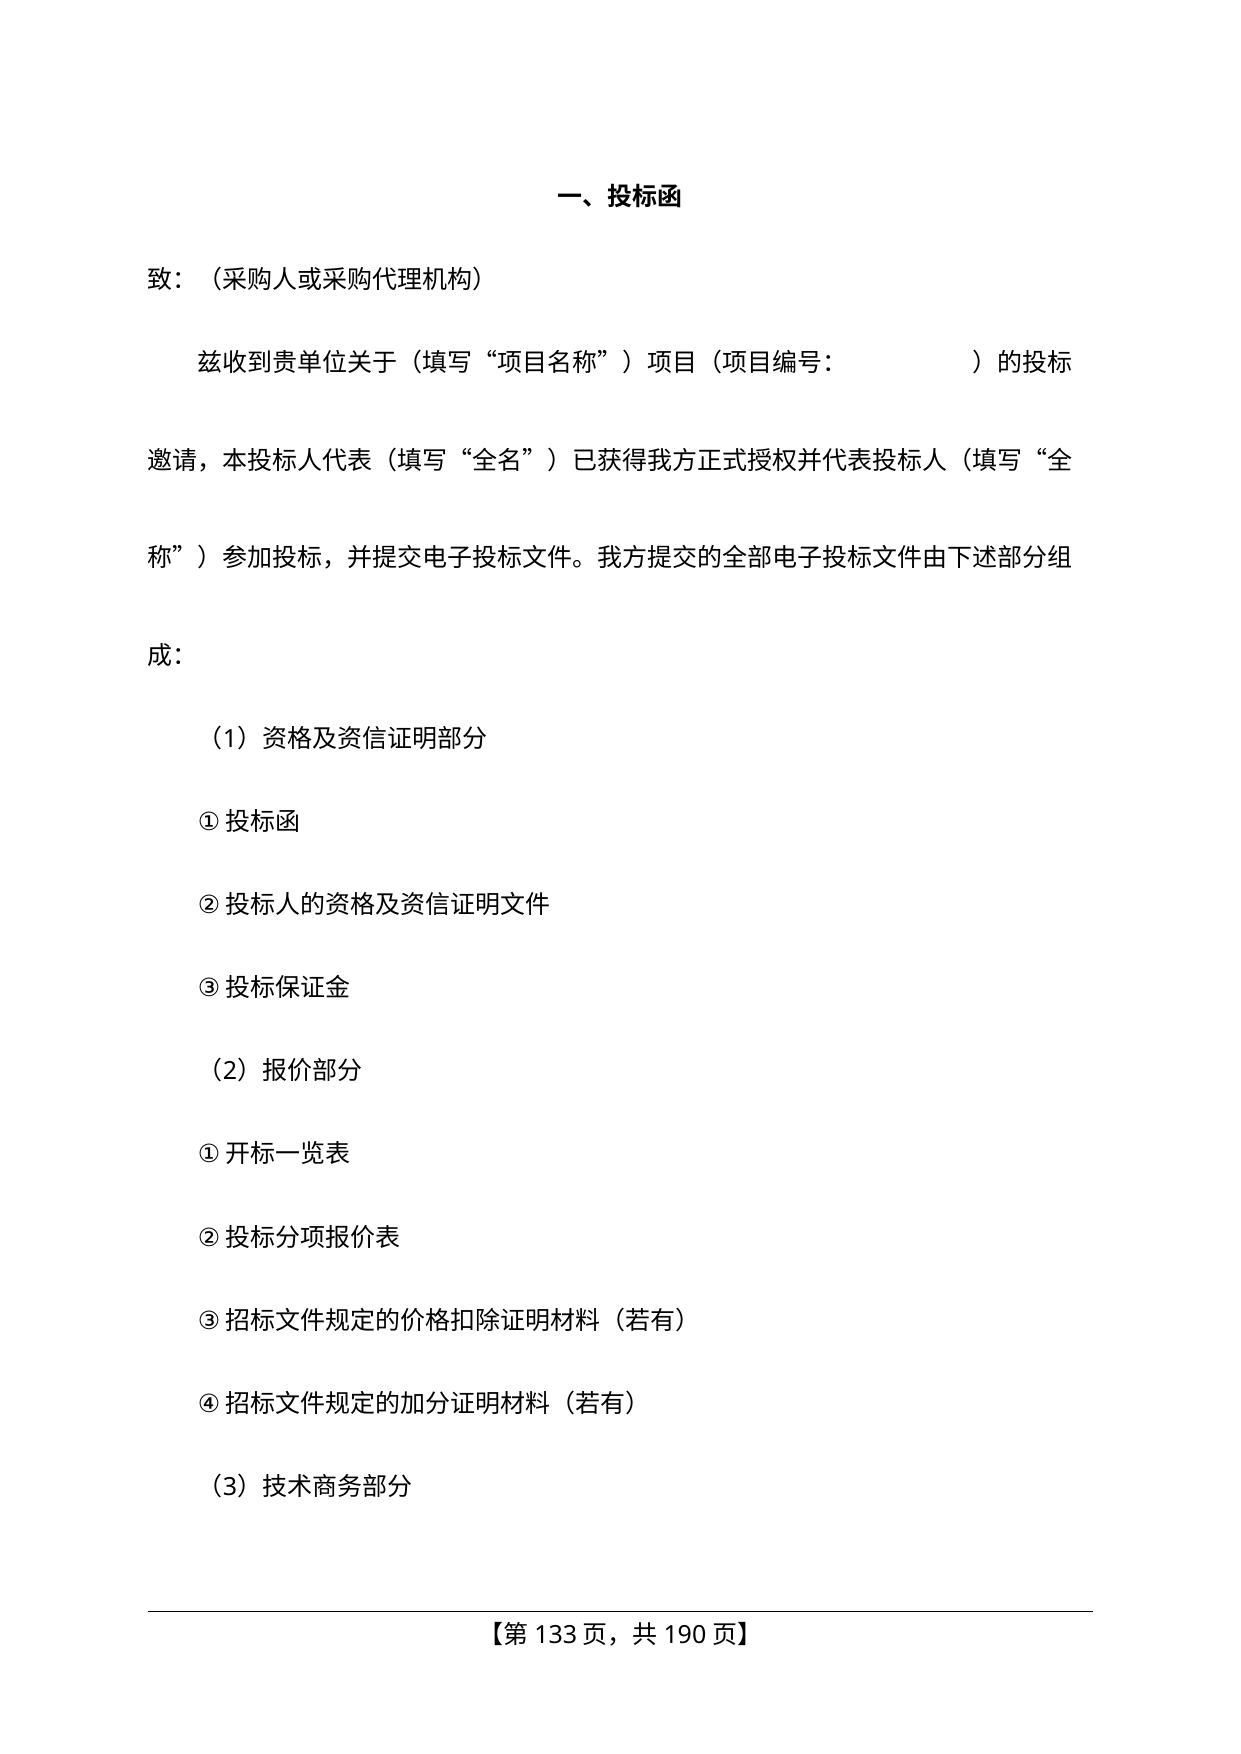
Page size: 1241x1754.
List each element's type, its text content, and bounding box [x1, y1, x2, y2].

text （1）资格及资信证明部分 [148, 704, 1092, 769]
text 一、投标函 [148, 162, 1092, 227]
text ③投标保证金 [148, 953, 1092, 1018]
text （2）报价部分 [148, 1036, 1092, 1101]
text ④招标文件规定的加分证明材料（若有） [148, 1369, 1092, 1434]
text （3）技术商务部分 [148, 1452, 1092, 1517]
text ②投标人的资格及资信证明文件 [148, 870, 1092, 935]
text ③招标文件规定的价格扣除证明材料（若有） [148, 1286, 1092, 1351]
text 兹收到贵单位关于（填写“项目名称”）项目（项目编号： ）的投标邀请，本投标人代表（填写“全名”）已获得我方正式授权并代表投标人（填写“全称”）参加投标，并提交电子投标文件。我方提交的全部电子投标文件由下述部分组成： [148, 328, 1092, 686]
text ②投标分项报价表 [148, 1203, 1092, 1268]
text ①投标函 [148, 787, 1092, 852]
text 致：（采购人或采购代理机构） [148, 245, 1092, 310]
text ①开标一览表 [148, 1119, 1092, 1184]
